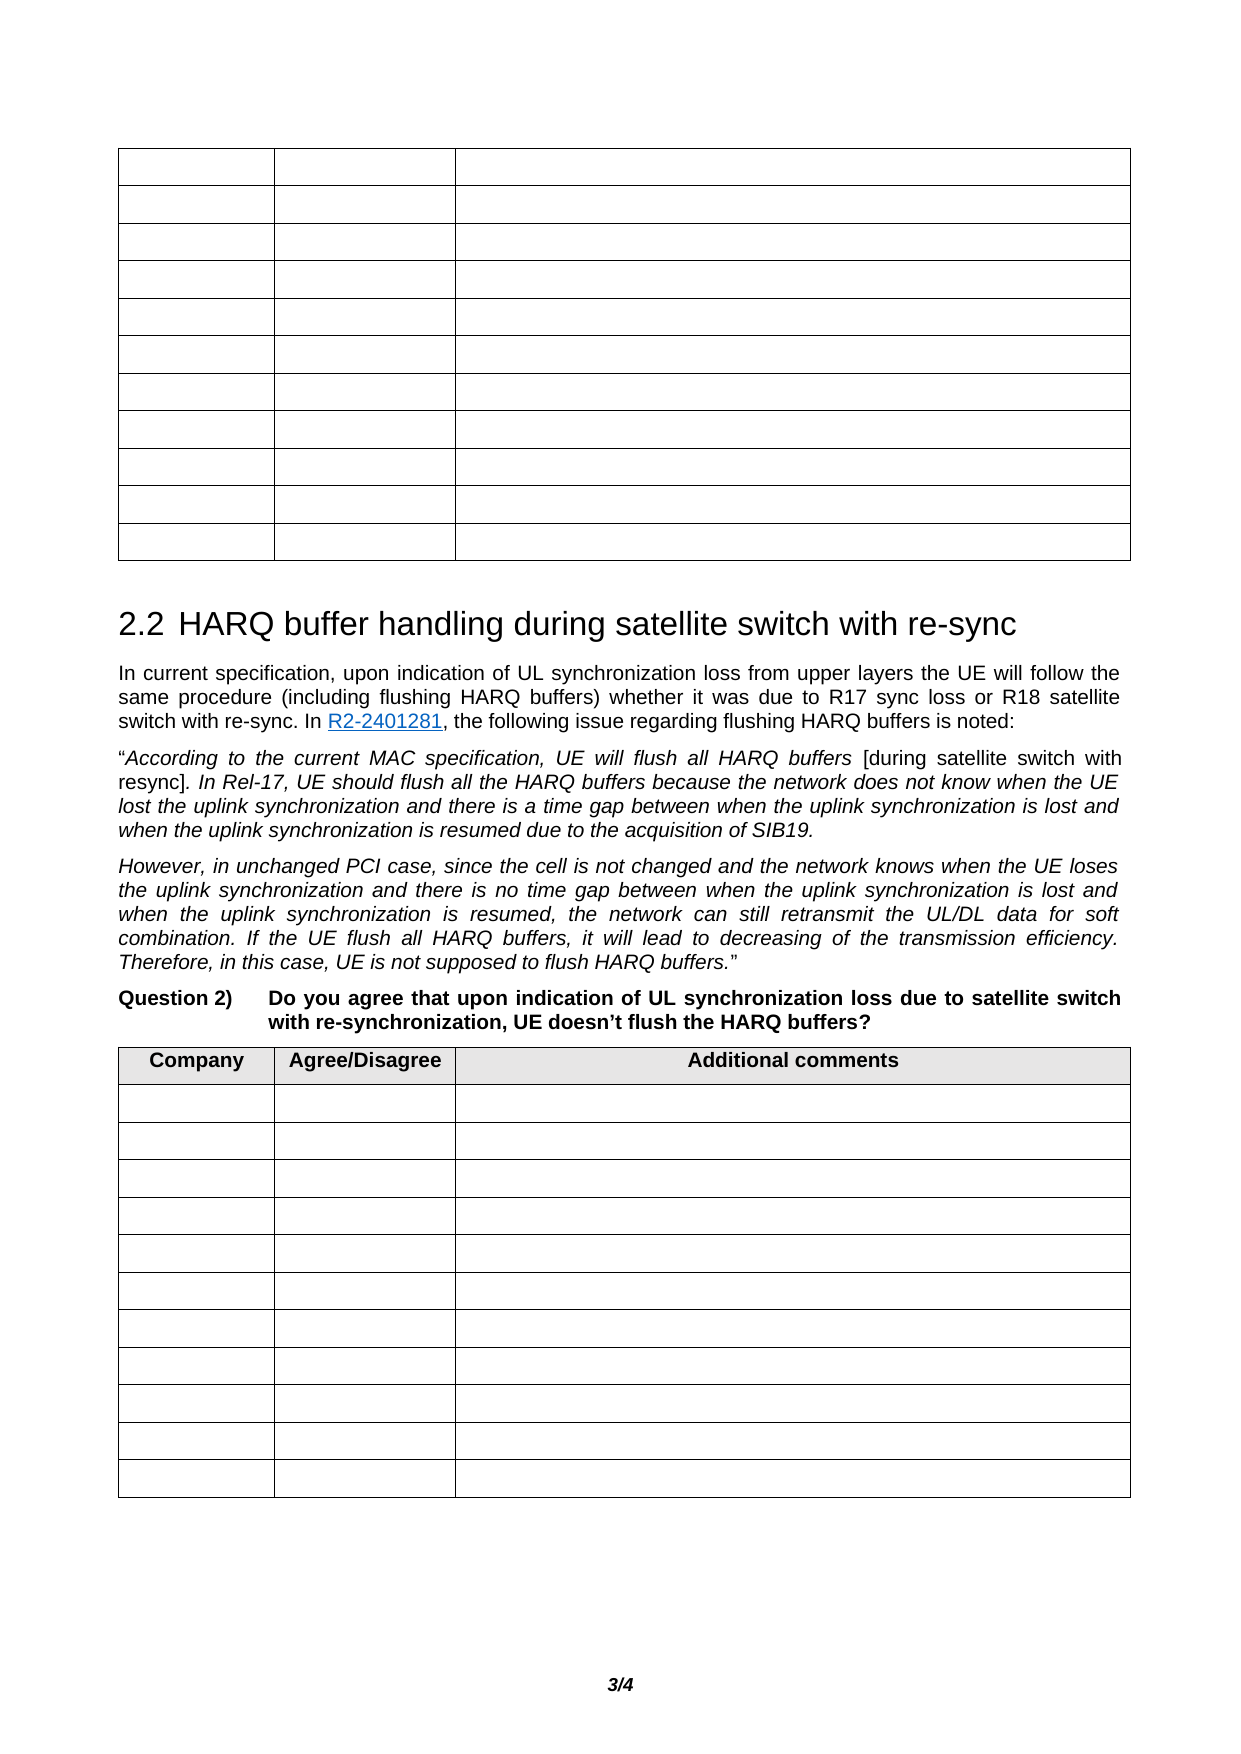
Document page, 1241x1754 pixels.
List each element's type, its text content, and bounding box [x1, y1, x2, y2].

text In current specification, upon indication of UL synchronization loss from upper layers the UE will follow the same procedure (including flushing HARQ buffers) whether it was due to R17 sync loss or R18 satellite switch with re-sync. In R2-2401281, the following issue regarding flushing HARQ buffers is noted: [118, 661, 1122, 733]
table_cell [456, 1123, 1130, 1159]
table_cell [275, 411, 455, 448]
table_cell [275, 486, 455, 523]
table_header Additional comments [456, 1048, 1130, 1084]
table_cell [119, 449, 274, 485]
table_cell [119, 374, 274, 410]
table_cell [119, 1460, 274, 1497]
table_cell [456, 186, 1130, 223]
table_cell [275, 449, 455, 485]
table_cell [119, 1310, 274, 1347]
table_cell [119, 486, 274, 523]
table_cell [456, 1273, 1130, 1309]
table_cell [275, 1198, 455, 1234]
table_cell [119, 524, 274, 560]
table_cell [456, 1085, 1130, 1122]
table_cell [119, 1423, 274, 1459]
table_cell [275, 336, 455, 373]
table_cell [119, 1198, 274, 1234]
table_cell [456, 411, 1130, 448]
table_cell [119, 1385, 274, 1422]
text However, in unchanged PCI case, since the cell is not changed and the network knows when the UE loses the uplink synchronization and there is no time gap between when the uplink synchronization is lost and when the uplink synchronization is resumed, the network can still retransmit the UL/DL data for soft combination. If the UE flush all HARQ buffers, it will lead to decreasing of the transmission efficiency. Therefore, in this case, UE is not supposed to flush HARQ buffers.” [118, 854, 1122, 974]
table_cell [275, 1460, 455, 1497]
table_cell [119, 1085, 274, 1122]
table_cell [275, 1385, 455, 1422]
table_cell [456, 1160, 1130, 1197]
table_cell [275, 1273, 455, 1309]
table_cell [119, 1235, 274, 1272]
table_cell [275, 1348, 455, 1384]
table_header Company [119, 1048, 274, 1084]
table_cell [456, 1235, 1130, 1272]
table_cell [275, 1160, 455, 1197]
table_cell [456, 524, 1130, 560]
table_cell [456, 299, 1130, 335]
table_cell [456, 1460, 1130, 1497]
table_cell [275, 1423, 455, 1459]
table_cell [275, 374, 455, 410]
table_cell [119, 1348, 274, 1384]
table_cell [119, 1123, 274, 1159]
table_cell [275, 149, 455, 185]
table_cell [275, 1235, 455, 1272]
table_cell [456, 1423, 1130, 1459]
table_cell [119, 224, 274, 260]
table_cell [119, 261, 274, 298]
table_cell [456, 336, 1130, 373]
table_cell [119, 1273, 274, 1309]
table_cell [275, 299, 455, 335]
table_cell [275, 261, 455, 298]
table_cell [456, 449, 1130, 485]
table_cell [456, 1310, 1130, 1347]
text “According to the current MAC specification, UE will flush all HARQ buffers [during satellite switch with resync]. In Rel-17, UE should flush all the HARQ buffers because the network does not know when the UE lost the uplink synchronization and there is a time gap between when the uplink synchronization is lost and when the uplink synchronization is resumed due to the acquisition of SIB19. [118, 746, 1122, 841]
table_cell [456, 149, 1130, 185]
table_cell [119, 411, 274, 448]
table_cell [119, 336, 274, 373]
table_cell [456, 486, 1130, 523]
table_cell [456, 1198, 1130, 1234]
table_cell [119, 1160, 274, 1197]
table_cell [456, 1348, 1130, 1384]
table_cell [275, 1085, 455, 1122]
subtitle HARQ buffer handling during satellite switch with re-sync [118, 604, 1122, 642]
table_cell [119, 186, 274, 223]
text Question 2) Do you agree that upon indication of UL synchronization loss due to satellite switch with re-synchronization, UE doesn’t flush the HARQ buffers? [118, 986, 1122, 1034]
table_cell [456, 374, 1130, 410]
table_cell [119, 149, 274, 185]
table_cell [275, 186, 455, 223]
table_cell [275, 1123, 455, 1159]
table_cell [275, 1310, 455, 1347]
table_cell [456, 261, 1130, 298]
table_cell [119, 299, 274, 335]
table_header Agree/Disagree [275, 1048, 455, 1084]
table_cell [456, 224, 1130, 260]
table_cell [275, 524, 455, 560]
table_cell [456, 1385, 1130, 1422]
table_cell [275, 224, 455, 260]
